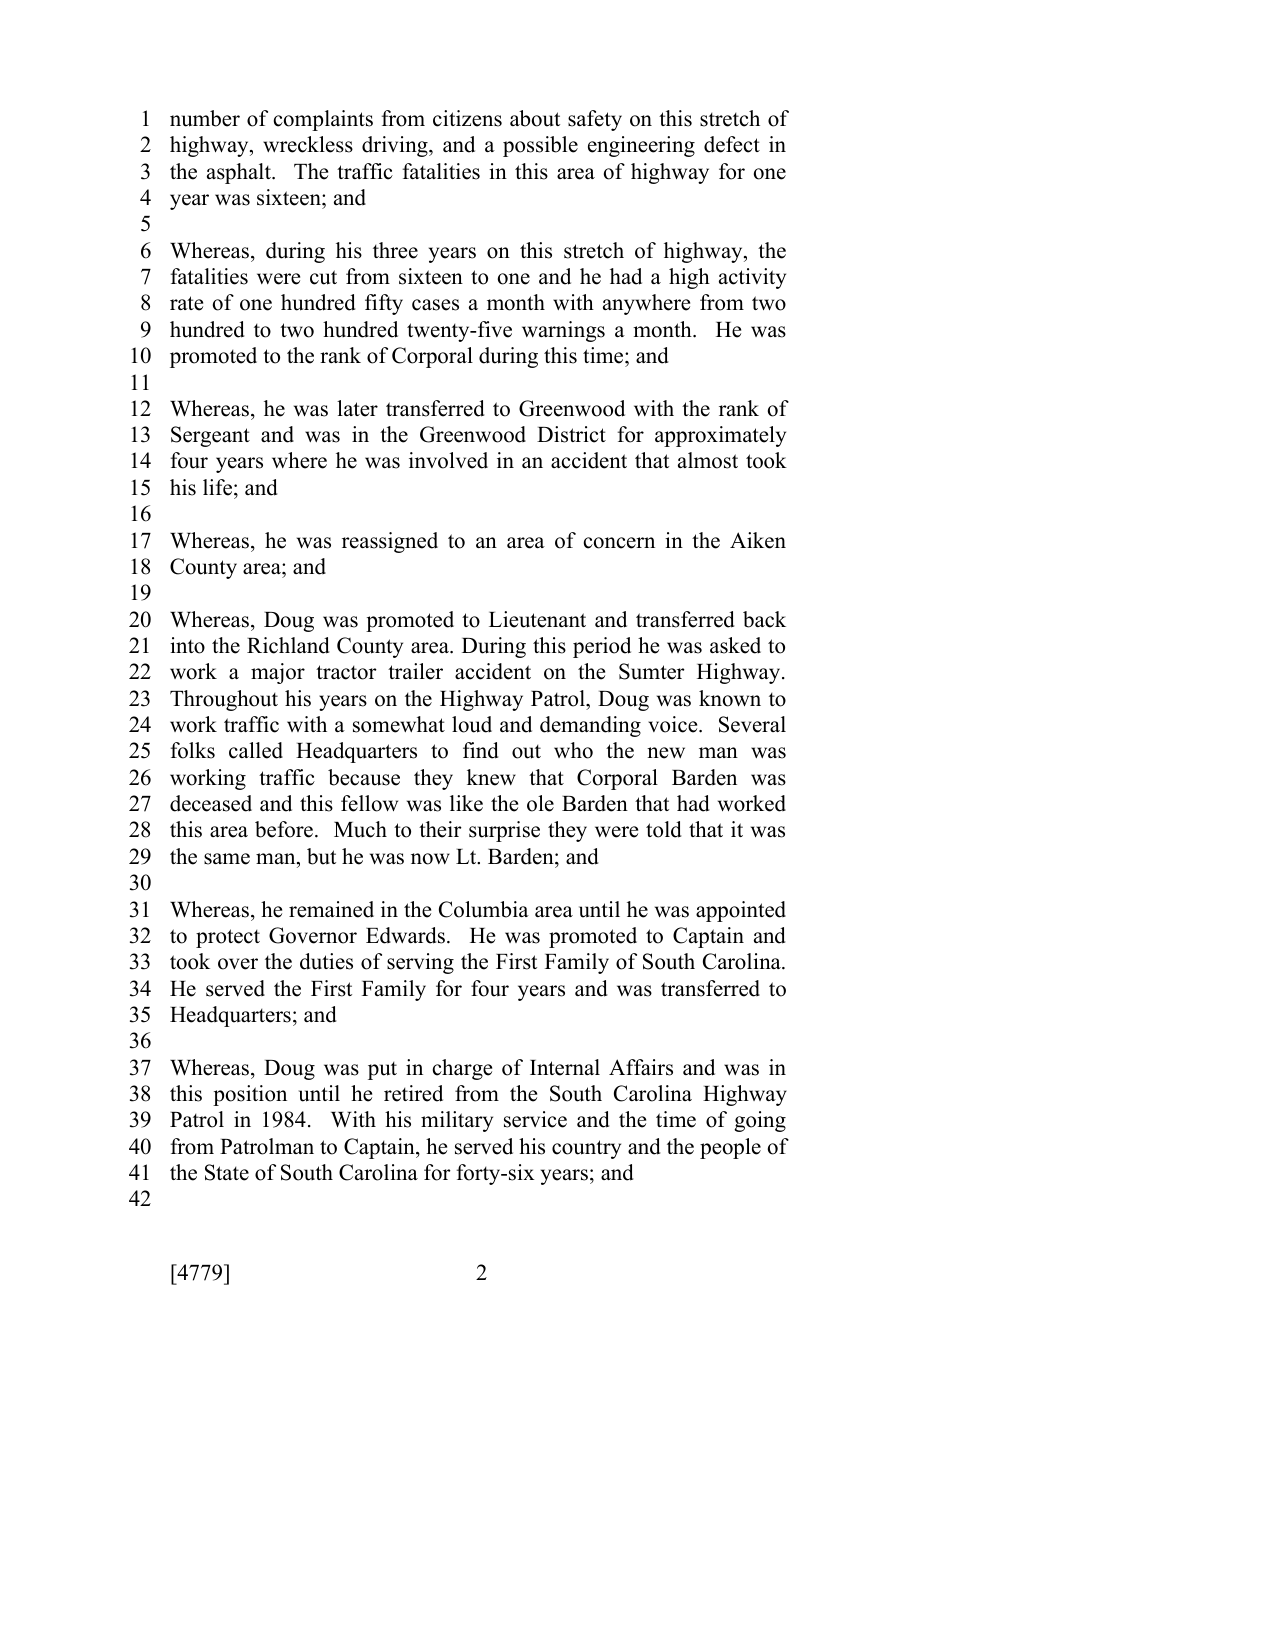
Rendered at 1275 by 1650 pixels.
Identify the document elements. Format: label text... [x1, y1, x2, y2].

text Whereas, he was reassigned to an area of concern in the Aiken County area; and [169, 527, 787, 579]
text Whereas, during his three years on this stretch of highway, the fatalities were cut from sixteen to one and he had a high activity rate of one hundred fifty cases a month with anywhere from two hundred to two hundred twenty-five warnings a month. He was promoted to the rank of Corporal during this time; and [169, 237, 787, 368]
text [169, 105, 787, 210]
text Whereas, Doug was put in charge of Internal Affairs and was in this position until he retired from the South Carolina Highway Patrol in 1984. With his military service and the time of going from Patrolman to Captain, he served his country and the people of the State of South Carolina for forty-six years; and [169, 1054, 787, 1186]
text Whereas, Doug was promoted to Lieutenant and transferred back into the Richland County area. During this period he was asked to work a major tractor trailer accident on the Sumter Highway. Throughout his years on the Highway Patrol, Doug was known to work traffic with a somewhat loud and demanding voice. Several folks called Headquarters to find out who the new man was working traffic because they knew that Corporal Barden was deceased and this fellow was like the ole Barden that had worked this area before. Much to their surprise they were told that it was the same man, but he was now Lt. Barden; and [169, 606, 787, 869]
text Whereas, he remained in the Columbia area until he was appointed to protect Governor Edwards. He was promoted to Captain and took over the duties of serving the First Family of South Carolina. He served the First Family for four years and was transferred to Headquarters; and [169, 896, 787, 1027]
text Whereas, he was later transferred to Greenwood with the rank of Sergeant and was in the Greenwood District for approximately four years where he was involved in an accident that almost took his life; and [169, 395, 787, 500]
